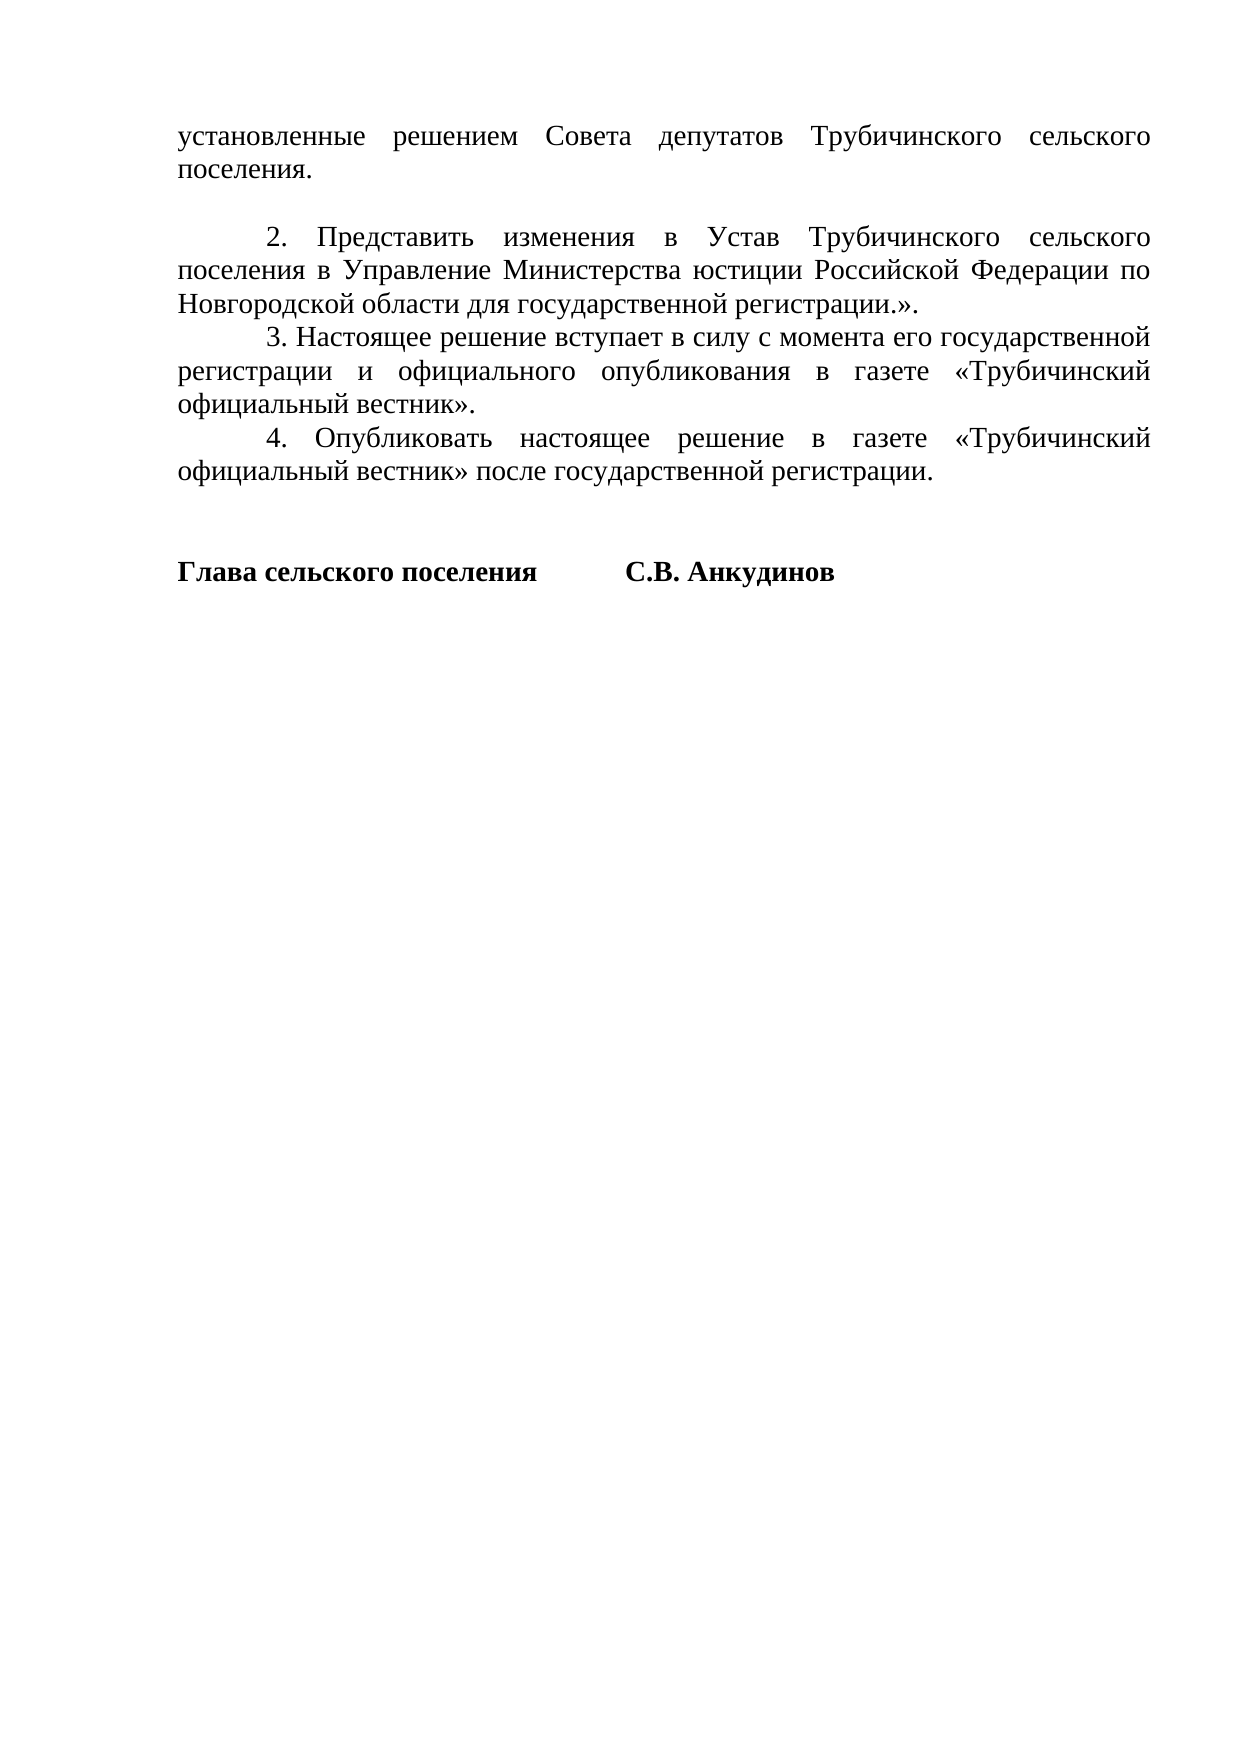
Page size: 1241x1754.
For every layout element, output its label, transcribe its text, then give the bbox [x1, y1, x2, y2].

text 3. Настоящее решение вступает в силу с момента его государственной регистрации и официального опубликования в газете «Трубичинский официальный вестник». [177, 319, 1152, 420]
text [177, 118, 1152, 185]
text Глава сельского поселения С.В. Анкудинов [177, 554, 1152, 588]
text 2. Представить изменения в Устав Трубичинского сельского поселения в Управление Министерства юстиции Российской Федерации по Новгородской области для государственной регистрации.». [177, 219, 1152, 319]
text 4. Опубликовать настоящее решение в газете «Трубичинский официальный вестник» после государственной регистрации. [177, 420, 1152, 487]
